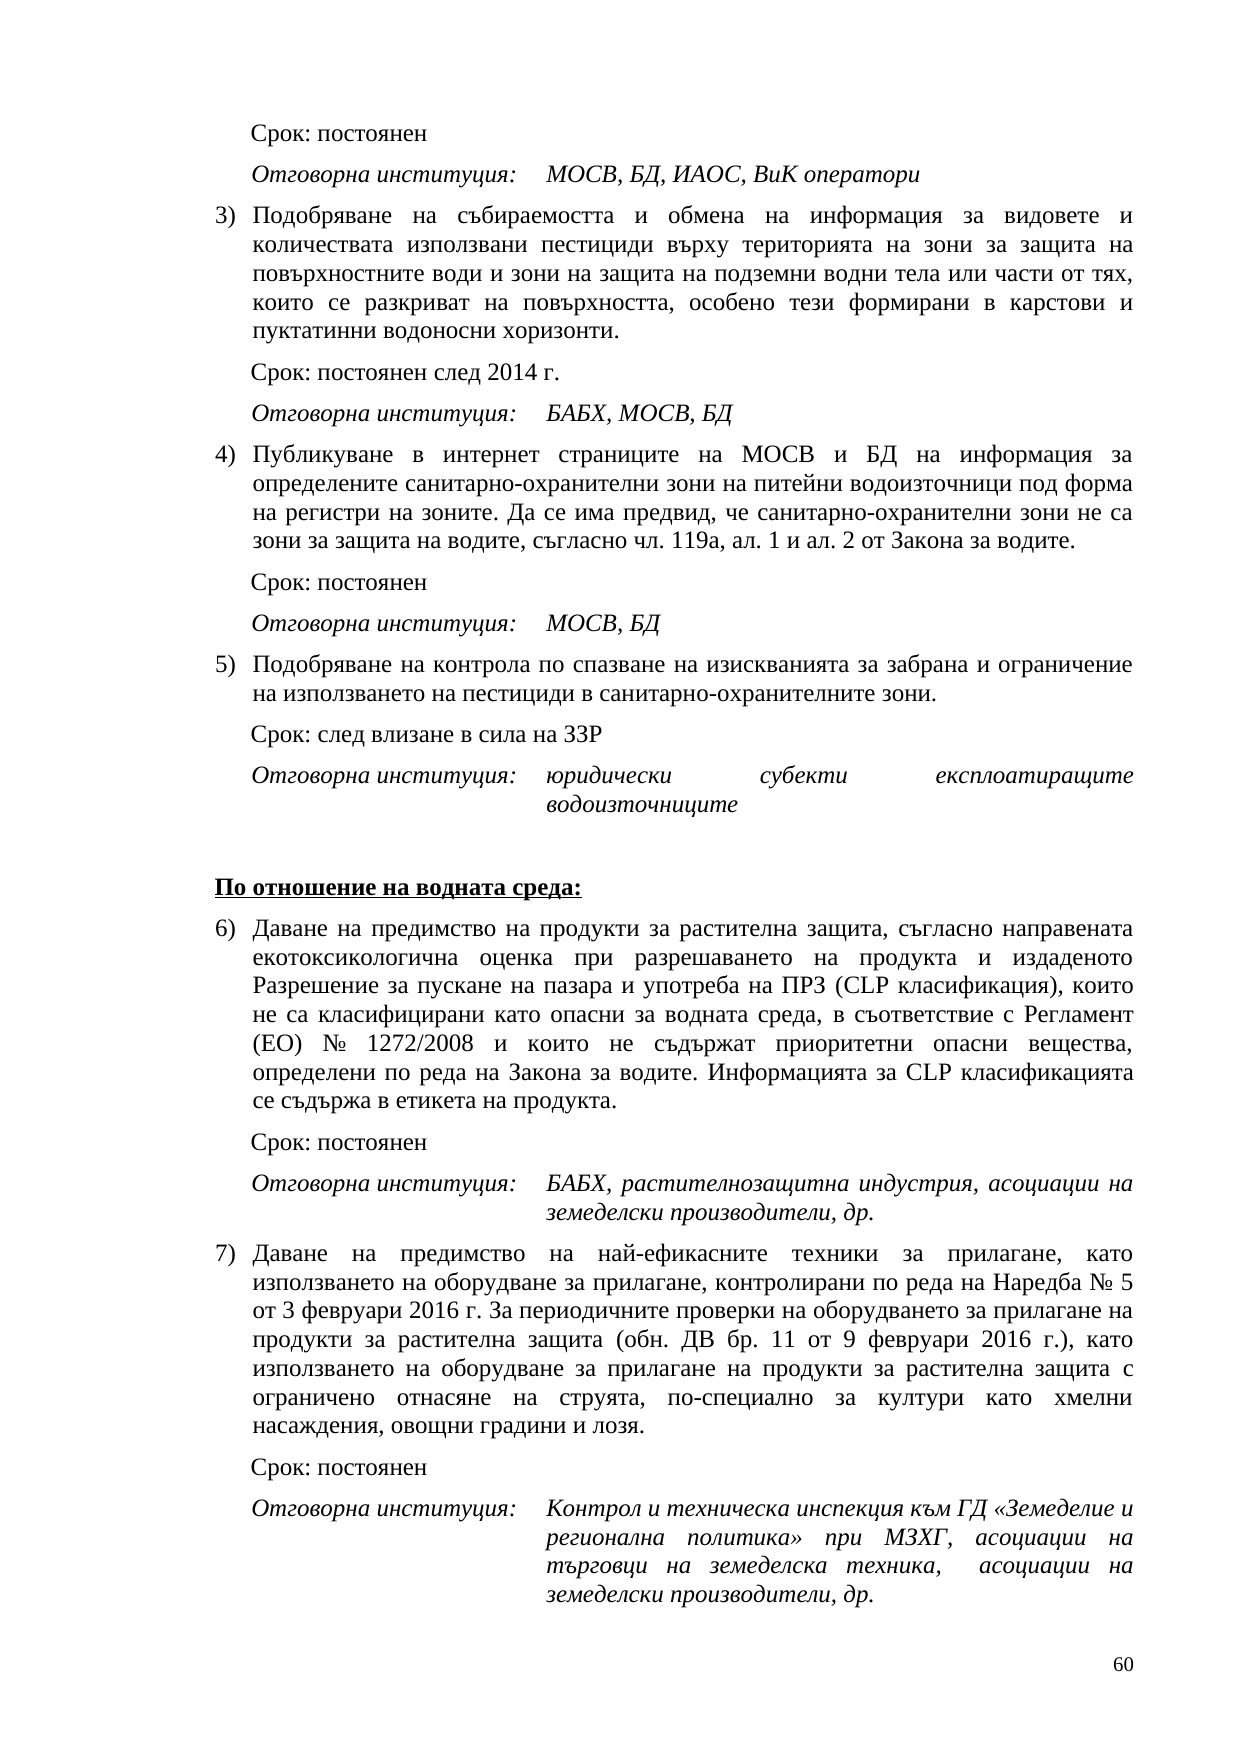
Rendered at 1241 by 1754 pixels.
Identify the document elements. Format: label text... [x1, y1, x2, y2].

text Отговорна институция: Контрол и техническа инспекция към ГД «Земеделие и регионална политика» при МЗХГ, асоциации на търговци на земеделска техника, асоциации на земеделски производители, др. [251, 1493, 1134, 1608]
list Даване на предимство на най-ефикасните техники за прилагане, като използването на оборудване за прилагане, контролирани по реда на Наредба № 5 от 3 февруари 2016 г. За периодичните проверки на оборудването за прилагане на продукти за растителна защита (обн. ДВ бр. 11 от 9 февруари 2016 г.), като използването на оборудване за прилагане на продукти за растителна защита с ограничено отнасяне на струята, по-специално за култури като хмелни насаждения, овощни градини и лозя. [215, 1238, 1134, 1439]
text Отговорна институция: БАБХ, растителнозащитна индустрия, асоциации на земеделски производители, др. [251, 1168, 1134, 1226]
text Срок: постоянен [214, 1127, 1134, 1156]
text Срок: постоянен [214, 567, 1134, 596]
text Срок: постоянен [214, 1452, 1134, 1481]
list Подобряване на контрола по спазване на изискванията за забрана и ограничение на използването на пестициди в санитарно-охранителните зони. [215, 649, 1134, 707]
text Отговорна институция: БАБХ, МОСВ, БД [177, 398, 1134, 427]
text Срок: постоянен след 2014 г. [214, 357, 1134, 386]
text Отговорна институция: МОСВ, БД [177, 608, 1134, 637]
text По отношение на водната среда: [214, 872, 1134, 901]
list Публикуване в интернет страниците на МОСВ и БД на информация за определените санитарно-охранителни зони на питейни водоизточници под форма на регистри на зоните. Да се има предвид, че санитарно-охранителни зони не са зони за защита на водите, съгласно чл. 119а, ал. 1 и ал. 2 от Закона за водите. [215, 439, 1134, 554]
text Срок: постоянен [214, 118, 1134, 147]
list Даване на предимство на продукти за растителна защита, съгласно направената екотоксикологична оценка при разрешаването на продукта и издаденото Разрешение за пускане на пазара и употреба на ПРЗ (СLP класификация), които не са класифицирани като опасни за водната среда, в съответствие с Регламент (ЕО) № 1272/2008 и които не съдържат приоритетни опасни вещества, определени по реда на Закона за водите. Информацията за СLP класификацията се съдържа в етикета на продукта. [215, 913, 1134, 1114]
list Подобряване на събираемостта и обмена на информация за видовете и количествата използвани пестициди върху територията на зони за защита на повърхностните води и зони на защита на подземни водни тела или части от тях, които се разкриват на повърхността, особено тези формирани в карстови и пуктатинни водоносни хоризонти. [215, 201, 1134, 344]
text Отговорна институция: МОСВ, БД, ИАОС, ВиК оператори [251, 159, 1134, 188]
text Срок: след влизане в сила на ЗЗР [214, 719, 1134, 748]
text Отговорна институция: юридически субекти експлоатиращите водоизточниците [251, 761, 1134, 818]
